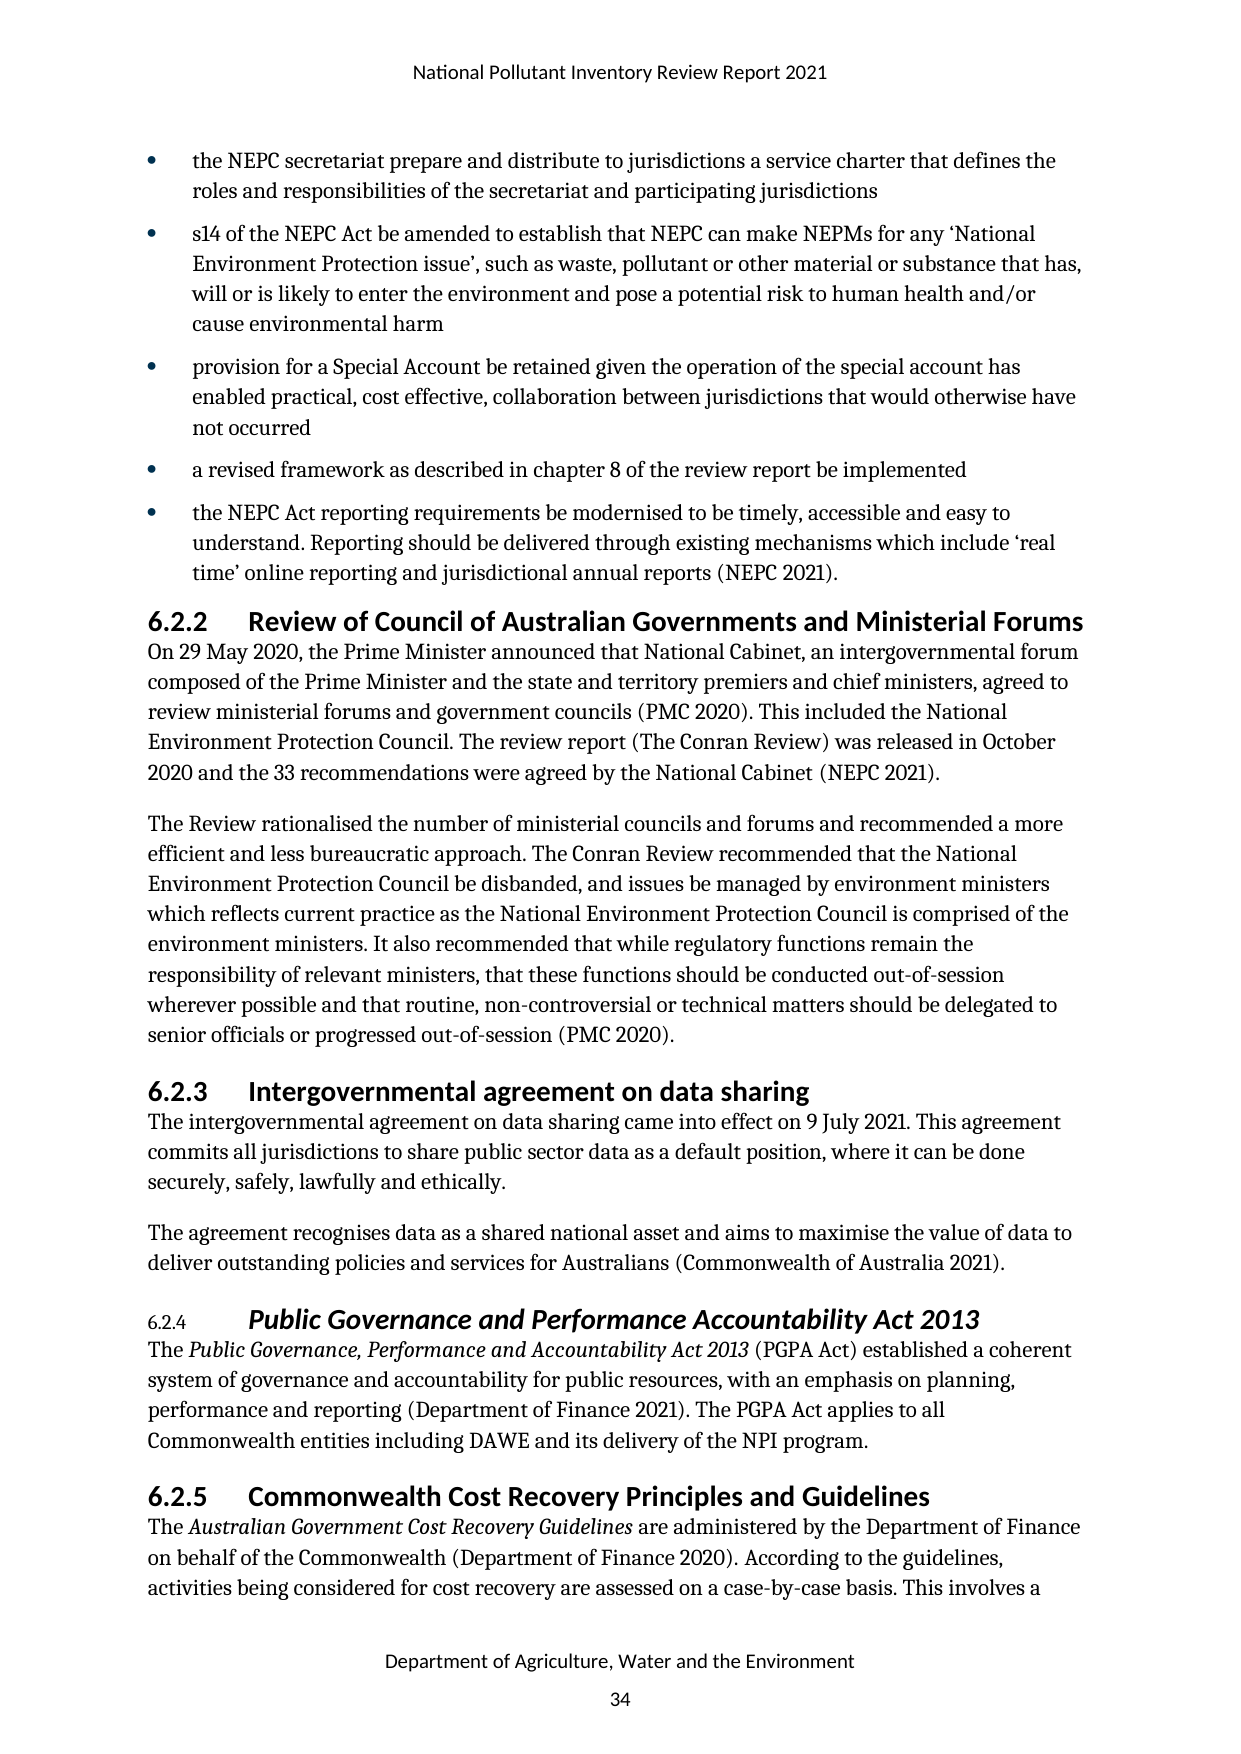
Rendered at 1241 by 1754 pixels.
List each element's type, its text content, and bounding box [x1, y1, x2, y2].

list s14 of the NEPC Act be amended to establish that NEPC can make NEPMs for any ‘National Environment Protection issue’, such as waste, pollutant or other material or substance that has, will or is likely to enter the environment and pose a potential risk to human health and/or cause environmental harm [148, 221, 1092, 338]
text The Review rationalised the number of ministerial councils and forums and recommended a more efficient and less bureaucratic approach. The Conran Review recommended that the National Environment Protection Council be disbanded, and issues be managed by environment ministers which reflects current practice as the National Environment Protection Council is comprised of the environment ministers. It also recommended that while regulatory functions remain the responsibility of relevant ministers, that these functions should be conducted out-of-session wherever possible and that routine, non-controversial or technical matters should be delegated to senior officials or progressed out-of-session (PMC 2020). [148, 810, 1092, 1048]
list the NEPC secretariat prepare and distribute to jurisdictions a service charter that defines the roles and responsibilities of the secretariat and participating jurisdictions [148, 148, 1092, 204]
subtitle Review of Council of Australian Governments and Ministerial Forums [148, 603, 1092, 638]
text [148, 1514, 1092, 1601]
subtitle Commonwealth Cost Recovery Principles and Guidelines [148, 1478, 1092, 1514]
list the NEPC Act reporting requirements be modernised to be timely, accessible and easy to understand. Reporting should be delivered through existing mechanisms which include ‘real time’ online reporting and jurisdictional annual reports (NEPC 2021). [148, 500, 1092, 587]
subtitle Public Governance and Performance Accountability Act 2013 [148, 1301, 1092, 1337]
subtitle Intergovernmental agreement on data sharing [148, 1073, 1092, 1108]
list a revised framework as described in chapter 8 of the review report be implemented [148, 457, 1092, 483]
text The Public Governance, Performance and Accountability Act 2013 (PGPA Act) established a coherent system of governance and accountability for public resources, with an emphasis on planning, performance and reporting (Department of Finance 2021). The PGPA Act applies to all Commonwealth entities including DAWE and its delivery of the NPI program. [148, 1337, 1092, 1454]
text The agreement recognises data as a shared national asset and aims to maximise the value of data to deliver outstanding policies and services for Australians (Commonwealth of Australia 2021). [148, 1220, 1092, 1277]
text The intergovernmental agreement on data sharing came into effect on 9 July 2021. This agreement commits all jurisdictions to share public sector data as a default position, where it can be done securely, safely, lawfully and ethically. [148, 1108, 1092, 1195]
list provision for a Special Account be retained given the operation of the special account has enabled practical, cost effective, collaboration between jurisdictions that would otherwise have not occurred [148, 354, 1092, 441]
text On 29 May 2020, the Prime Minister announced that National Cabinet, an intergovernmental forum composed of the Prime Minister and the state and territory premiers and chief ministers, agreed to review ministerial forums and government councils (PMC 2020). This included the National Environment Protection Council. The review report (The Conran Review) was released in October 2020 and the 33 recommendations were agreed by the National Cabinet (NEPC 2021). [148, 638, 1092, 786]
